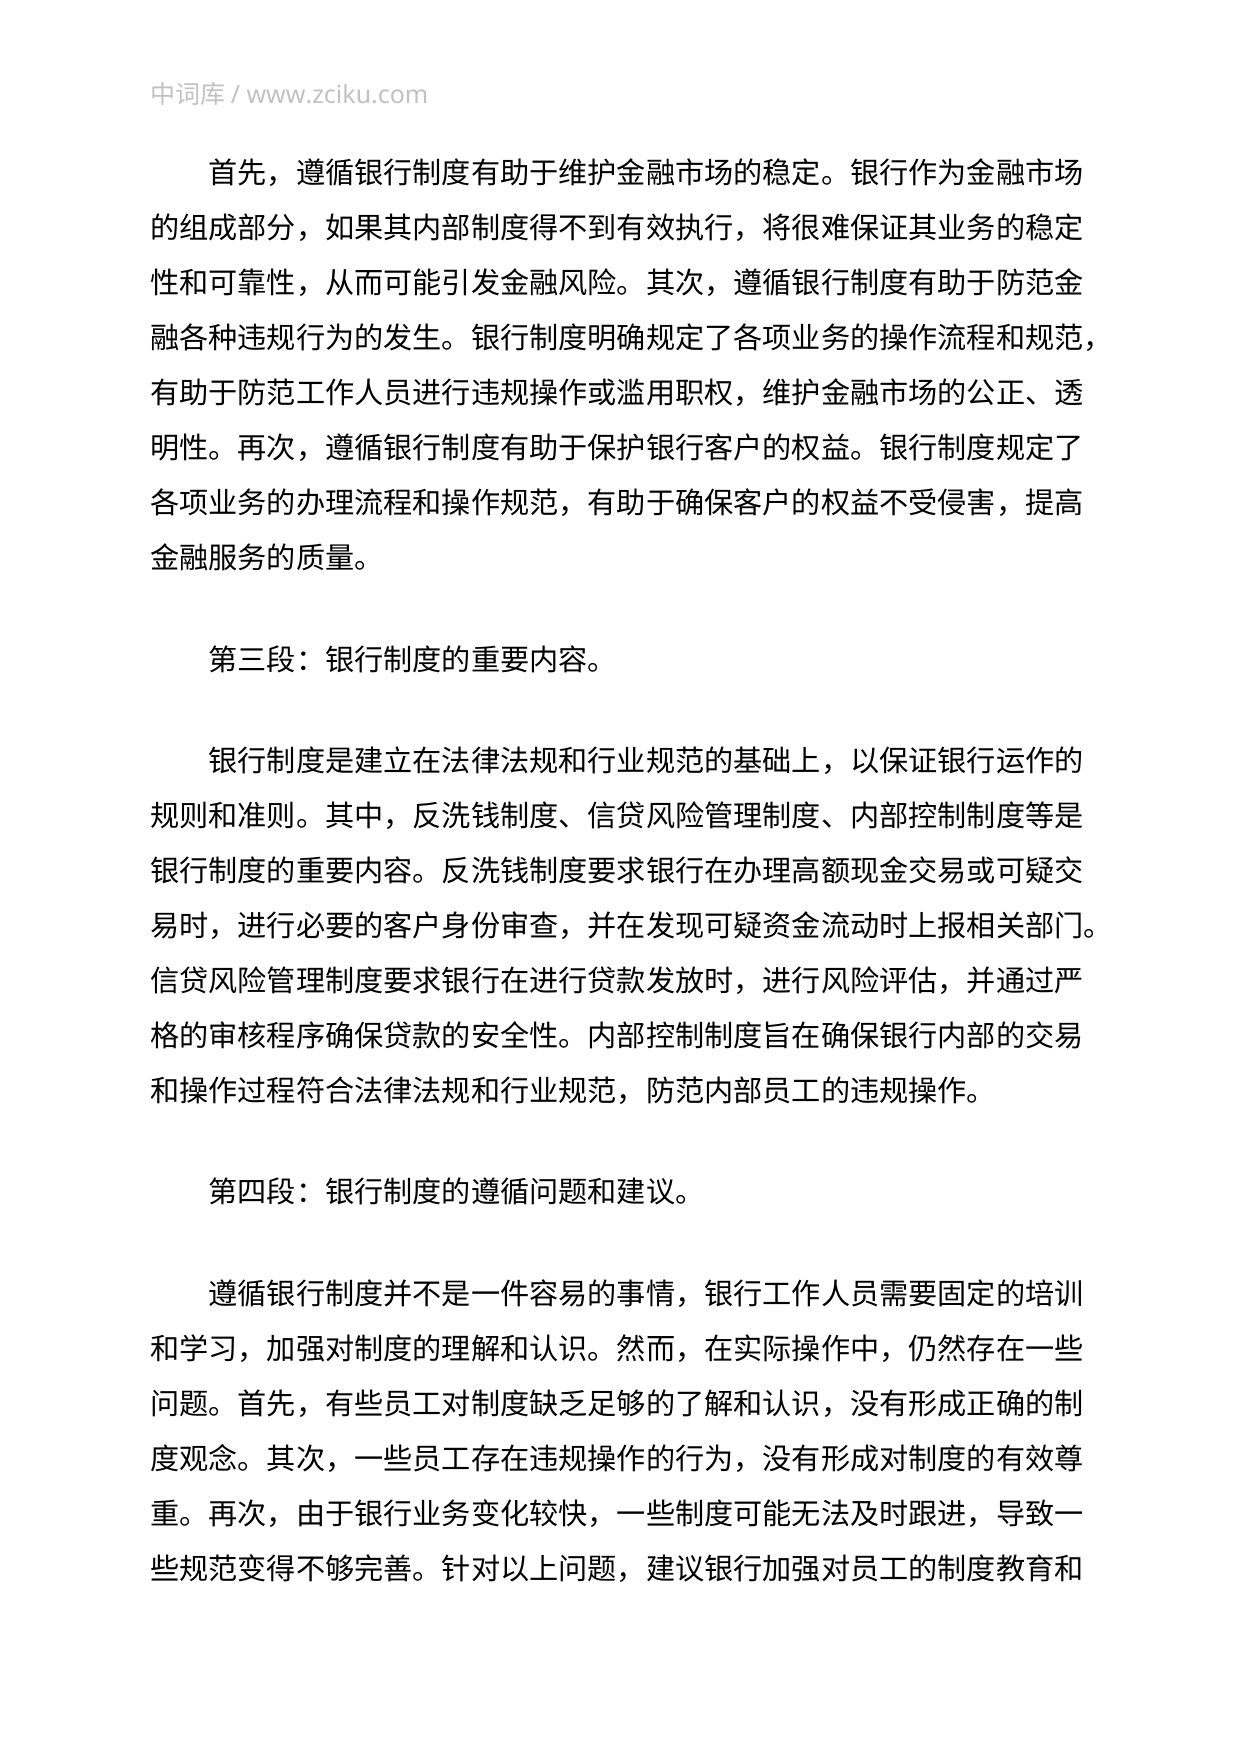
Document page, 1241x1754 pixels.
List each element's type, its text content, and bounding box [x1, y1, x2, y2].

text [150, 1271, 1090, 1587]
text 第三段：银行制度的重要内容。 [150, 636, 1090, 678]
text 银行制度是建立在法律法规和行业规范的基础上，以保证银行运作的规则和准则。其中，反洗钱制度、信贷风险管理制度、内部控制制度等是银行制度的重要内容。反洗钱制度要求银行在办理高额现金交易或可疑交易时，进行必要的客户身份审查，并在发现可疑资金流动时上报相关部门。信贷风险管理制度要求银行在进行贷款发放时，进行风险评估，并通过严格的审核程序确保贷款的安全性。内部控制制度旨在确保银行内部的交易和操作过程符合法律法规和行业规范，防范内部员工的违规操作。 [150, 738, 1090, 1109]
text 首先，遵循银行制度有助于维护金融市场的稳定。银行作为金融市场的组成部分，如果其内部制度得不到有效执行，将很难保证其业务的稳定性和可靠性，从而可能引发金融风险。其次，遵循银行制度有助于防范金融各种违规行为的发生。银行制度明确规定了各项业务的操作流程和规范，有助于防范工作人员进行违规操作或滥用职权，维护金融市场的公正、透明性。再次，遵循银行制度有助于保护银行客户的权益。银行制度规定了各项业务的办理流程和操作规范，有助于确保客户的权益不受侵害，提高金融服务的质量。 [150, 150, 1090, 577]
text 第四段：银行制度的遵循问题和建议。 [150, 1169, 1090, 1211]
